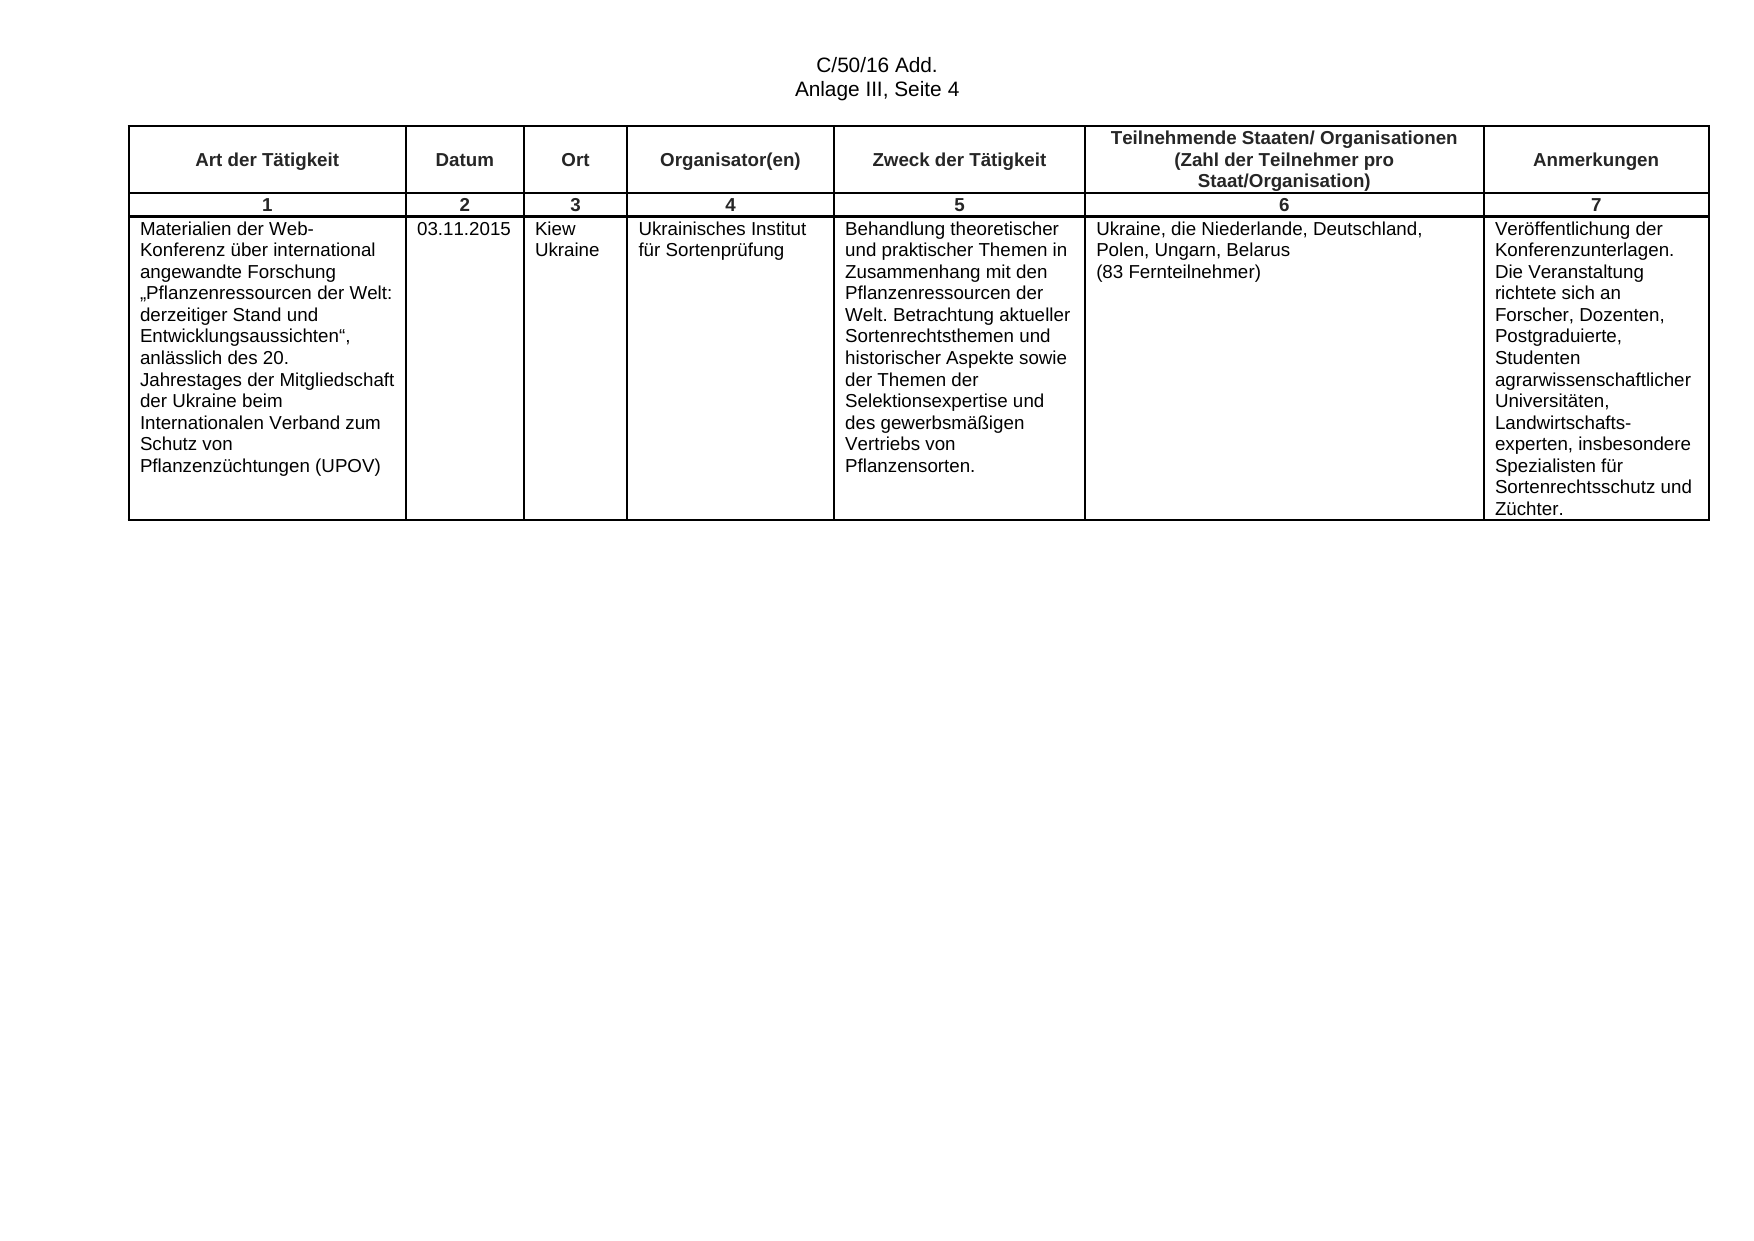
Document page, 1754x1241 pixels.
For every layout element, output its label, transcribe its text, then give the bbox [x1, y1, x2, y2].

table_cell Behandlung theoretischer und praktischer Themen in Zusammenhang mit den Pflanzenressourcen der Welt. Betrachtung aktueller Sortenrechtsthemen und historischer Aspekte sowie der Themen der Selektionsexpertise und des gewerbsmäßigen Vertriebs von Pflanzensorten. [835, 218, 1084, 519]
table_cell Veröffentlichung der Konferenzunterlagen. Die Veranstaltung richtete sich an Forscher, Dozenten, Postgraduierte, Studenten agrarwissenschaftlicher Universitäten, Landwirtschafts-experten, insbesondere Spezialisten für Sortenrechtsschutz und Züchter. [1485, 218, 1708, 519]
table_cell 7 [1485, 194, 1708, 215]
table_cell 5 [835, 194, 1084, 215]
table_cell 03.11.2015 [407, 218, 523, 519]
table_header Datum [407, 127, 523, 192]
table_cell 4 [628, 194, 833, 215]
table_cell Kiew Ukraine [525, 218, 626, 519]
table_cell Materialien der Web-Konferenz über international angewandte Forschung „Pflanzenressourcen der Welt: derzeitiger Stand und Entwicklungsaussichten“, anlässlich des 20. Jahrestages der Mitgliedschaft der Ukraine beim Internationalen Verband zum Schutz von Pflanzenzüchtungen (UPOV) [130, 218, 405, 519]
table_header Anmerkungen [1485, 127, 1708, 192]
table_cell 6 [1086, 194, 1483, 215]
table_header Organisator(en) [628, 127, 833, 192]
table_cell 2 [407, 194, 523, 215]
table_header Zweck der Tätigkeit [835, 127, 1084, 192]
table_cell Ukrainisches Institut für Sortenprüfung [628, 218, 833, 519]
table_header Ort [525, 127, 626, 192]
table_header Art der Tätigkeit [130, 127, 405, 192]
table_header Teilnehmende Staaten/ Organisationen (Zahl der Teilnehmer pro Staat/Organisation) [1086, 127, 1483, 192]
table_cell 3 [525, 194, 626, 215]
table_cell Ukraine, die Niederlande, Deutschland, Polen, Ungarn, Belarus (83 Fernteilnehmer) [1086, 218, 1483, 519]
table_cell 1 [130, 194, 405, 215]
